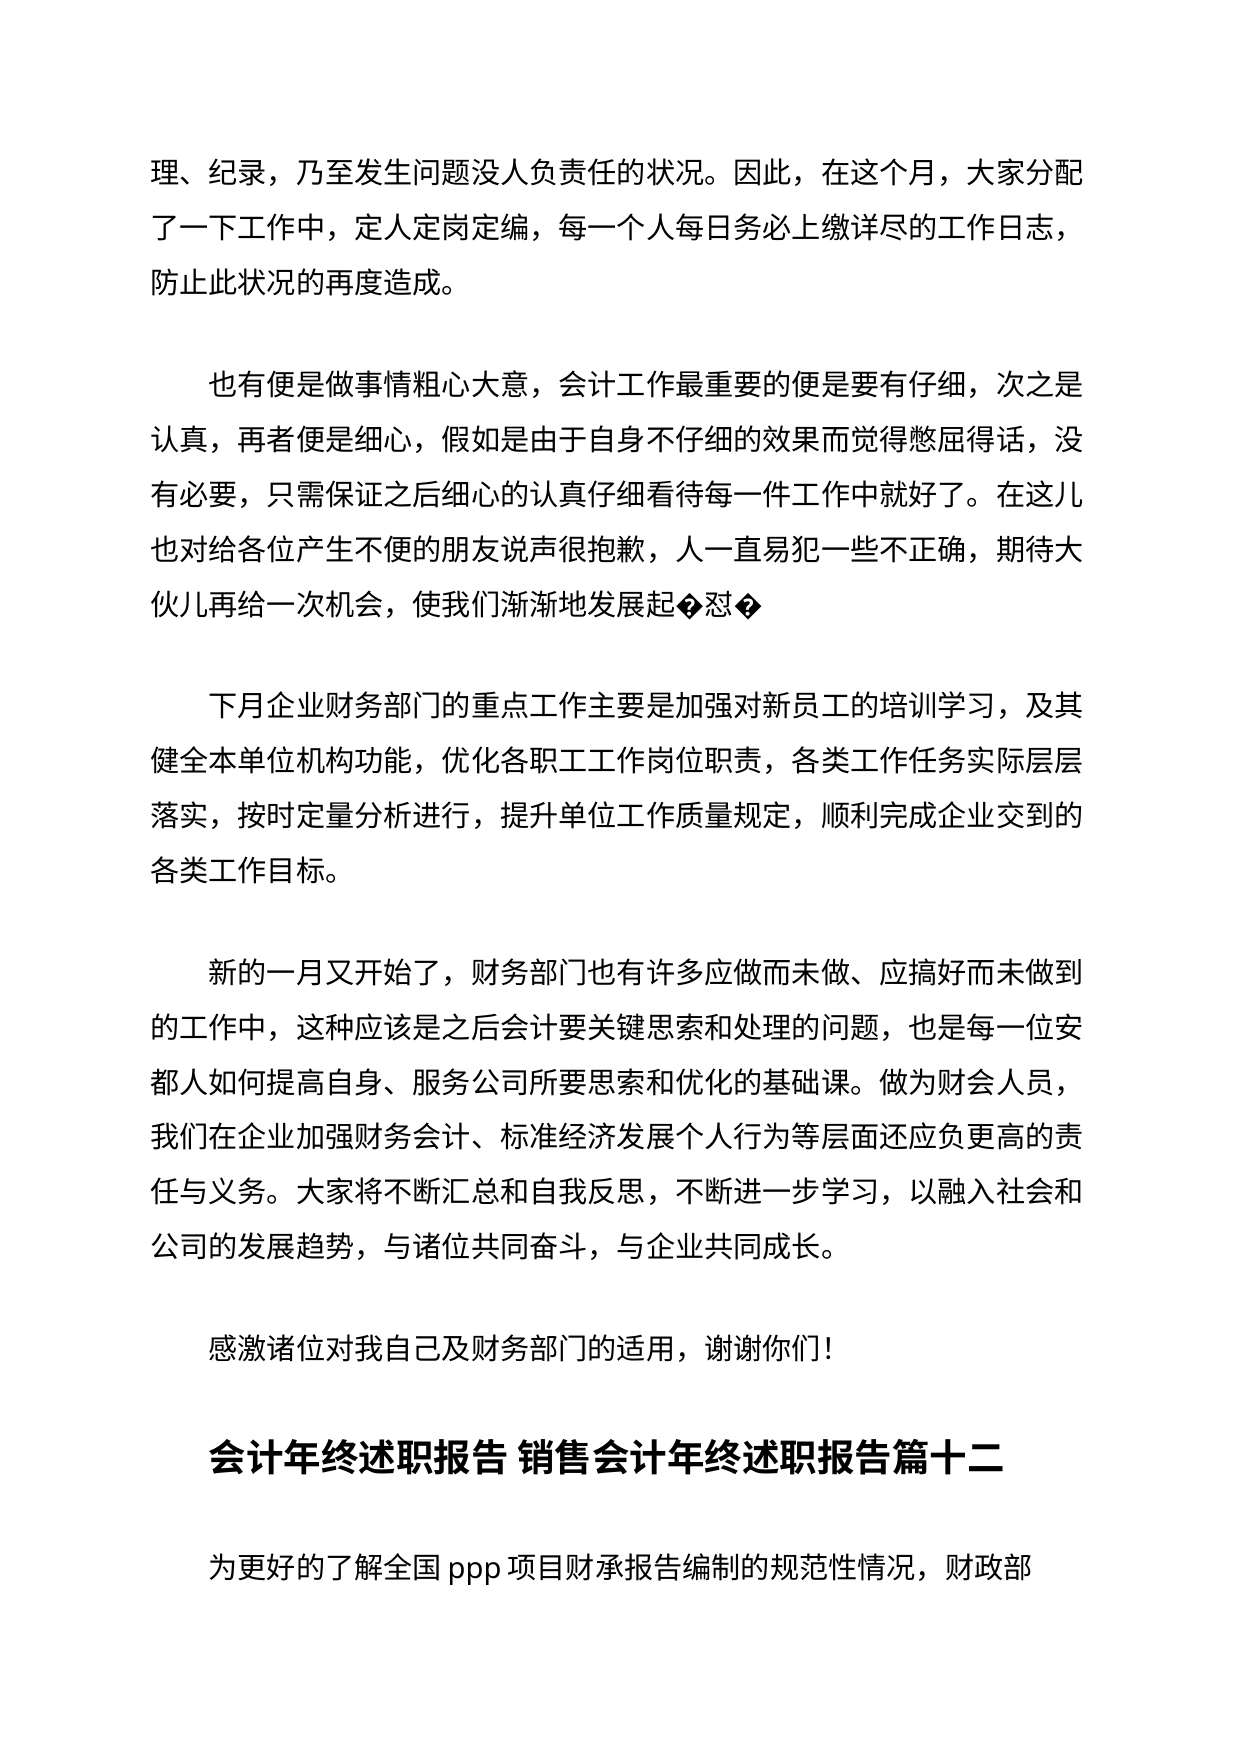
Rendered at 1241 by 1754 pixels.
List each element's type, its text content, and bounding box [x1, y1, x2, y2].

text 新的一月又开始了，财务部门也有许多应做而未做、应搞好而未做到的工作中，这种应该是之后会计要关键思索和处理的问题，也是每一位安都人如何提高自身、服务公司所要思索和优化的基础课。做为财会人员，我们在企业加强财务会计、标准经济发展个人行为等层面还应负更高的责任与义务。大家将不断汇总和自我反思，不断进一步学习，以融入社会和公司的发展趋势，与诸位共同奋斗，与企业共同成长。 [150, 949, 1090, 1266]
text 下月企业财务部门的重点工作主要是加强对新员工的培训学习，及其健全本单位机构功能，优化各职工工作岗位职责，各类工作任务实际层层落实，按时定量分析进行，提升单位工作质量规定，顺利完成企业交到的各类工作目标。 [150, 683, 1090, 890]
text 感激诸位对我自己及财务部门的适用，谢谢你们！ [150, 1326, 1090, 1368]
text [150, 150, 1090, 302]
text 也有便是做事情粗心大意，会计工作最重要的便是要有仔细，次之是认真，再者便是细心，假如是由于自身不仔细的效果而觉得憋屈得话，没有必要，只需保证之后细心的认真仔细看待每一件工作中就好了。在这儿也对给各位产生不便的朋友说声很抱歉，人一直易犯一些不正确，期待大伙儿再给一次机会，使我们渐渐地发展起�怼� [150, 362, 1090, 623]
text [150, 1545, 1090, 1587]
text 会计年终述职报告 销售会计年终述职报告篇十二 [150, 1427, 1090, 1482]
